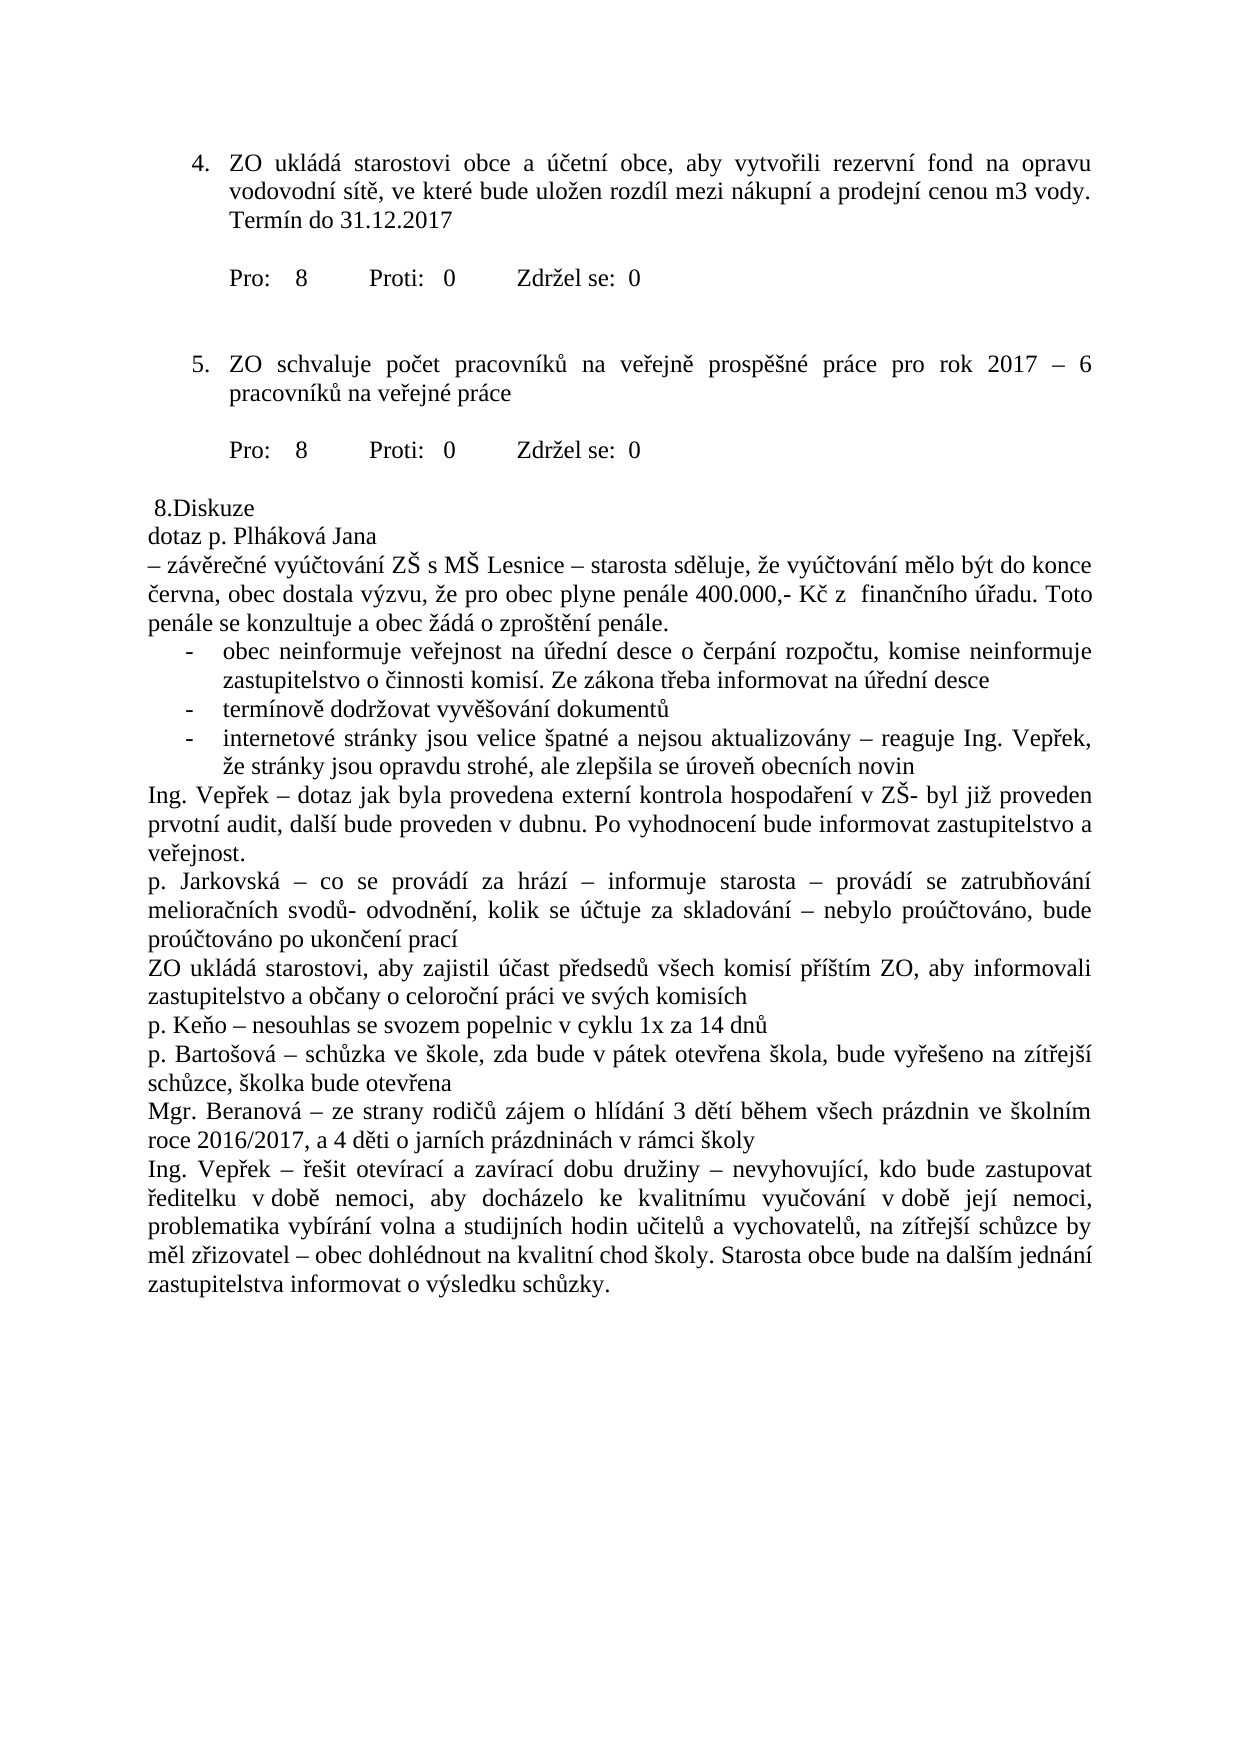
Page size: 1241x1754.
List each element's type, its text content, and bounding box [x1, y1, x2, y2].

text Ing. Vepřek – řešit otevírací a zavírací dobu družiny – nevyhovující, kdo bude zastupovat ředitelku v době nemoci, aby docházelo ke kvalitnímu vyučování v době její nemoci, problematika vybírání volna a studijních hodin učitelů a vychovatelů, na zítřejší schůzce by měl zřizovatel – obec dohlédnout na kvalitní chod školy. Starosta obce bude na dalším jednání zastupitelstva informovat o výsledku schůzky. [148, 1154, 1093, 1298]
text dotaz p. Plháková Jana [148, 521, 1093, 550]
text 8.Diskuze [148, 493, 1093, 521]
list Pro: 8 Proti: 0 Zdržel se: 0 [229, 263, 1093, 291]
list obec neinformuje veřejnost na úřední desce o čerpání rozpočtu, komise neinformuje zastupitelstvo o činnosti komisí. Ze zákona třeba informovat na úřední desce [185, 636, 1093, 694]
text p. Bartošová – schůzka ve škole, zda bude v pátek otevřena škola, bude vyřešeno na zítřejší schůzce, školka bude otevřena [148, 1039, 1093, 1096]
text – závěrečné vyúčtování ZŠ s MŠ Lesnice – starosta sděluje, že vyúčtování mělo být do konce června, obec dostala výzvu, že pro obec plyne penále 400.000,- Kč z finančního úřadu. Toto penále se konzultuje a obec žádá o zproštění penále. [148, 550, 1093, 636]
list internetové stránky jsou velice špatné a nejsou aktualizovány – reaguje Ing. Vepřek, že stránky jsou opravdu strohé, ale zlepšila se úroveň obecních novin [185, 723, 1093, 780]
text p. Keňo – nesouhlas se svozem popelnic v cyklu 1x za 14 dnů [148, 1010, 1093, 1039]
list ZO ukládá starostovi obce a účetní obce, aby vytvořili rezervní fond na opravu vodovodní sítě, ve které bude uložen rozdíl mezi nákupní a prodejní cenou m3 vody. Termín do 31.12.2017 [191, 148, 1093, 234]
text ZO ukládá starostovi, aby zajistil účast předsedů všech komisí příštím ZO, aby informovali zastupitelstvo a občany o celoroční práci ve svých komisích [148, 953, 1093, 1010]
list ZO schvaluje počet pracovníků na veřejně prospěšné práce pro rok 2017 – 6 pracovníků na veřejné práce [191, 349, 1093, 406]
text Mgr. Beranová – ze strany rodičů zájem o hlídání 3 dětí během všech prázdnin ve školním roce 2016/2017, a 4 děti o jarních prázdninách v rámci školy [148, 1096, 1093, 1154]
list Pro: 8 Proti: 0 Zdržel se: 0 [229, 435, 1093, 464]
list termínově dodržovat vyvěšování dokumentů [185, 694, 1093, 723]
text Ing. Vepřek – dotaz jak byla provedena externí kontrola hospodaření v ZŠ- byl již proveden prvotní audit, další bude proveden v dubnu. Po vyhodnocení bude informovat zastupitelstvo a veřejnost. [148, 780, 1093, 866]
text p. Jarkovská – co se provádí za hrází – informuje starosta – provádí se zatrubňování melioračních svodů- odvodnění, kolik se účtuje za skladování – nebylo proúčtováno, bude proúčtováno po ukončení prací [148, 866, 1093, 953]
